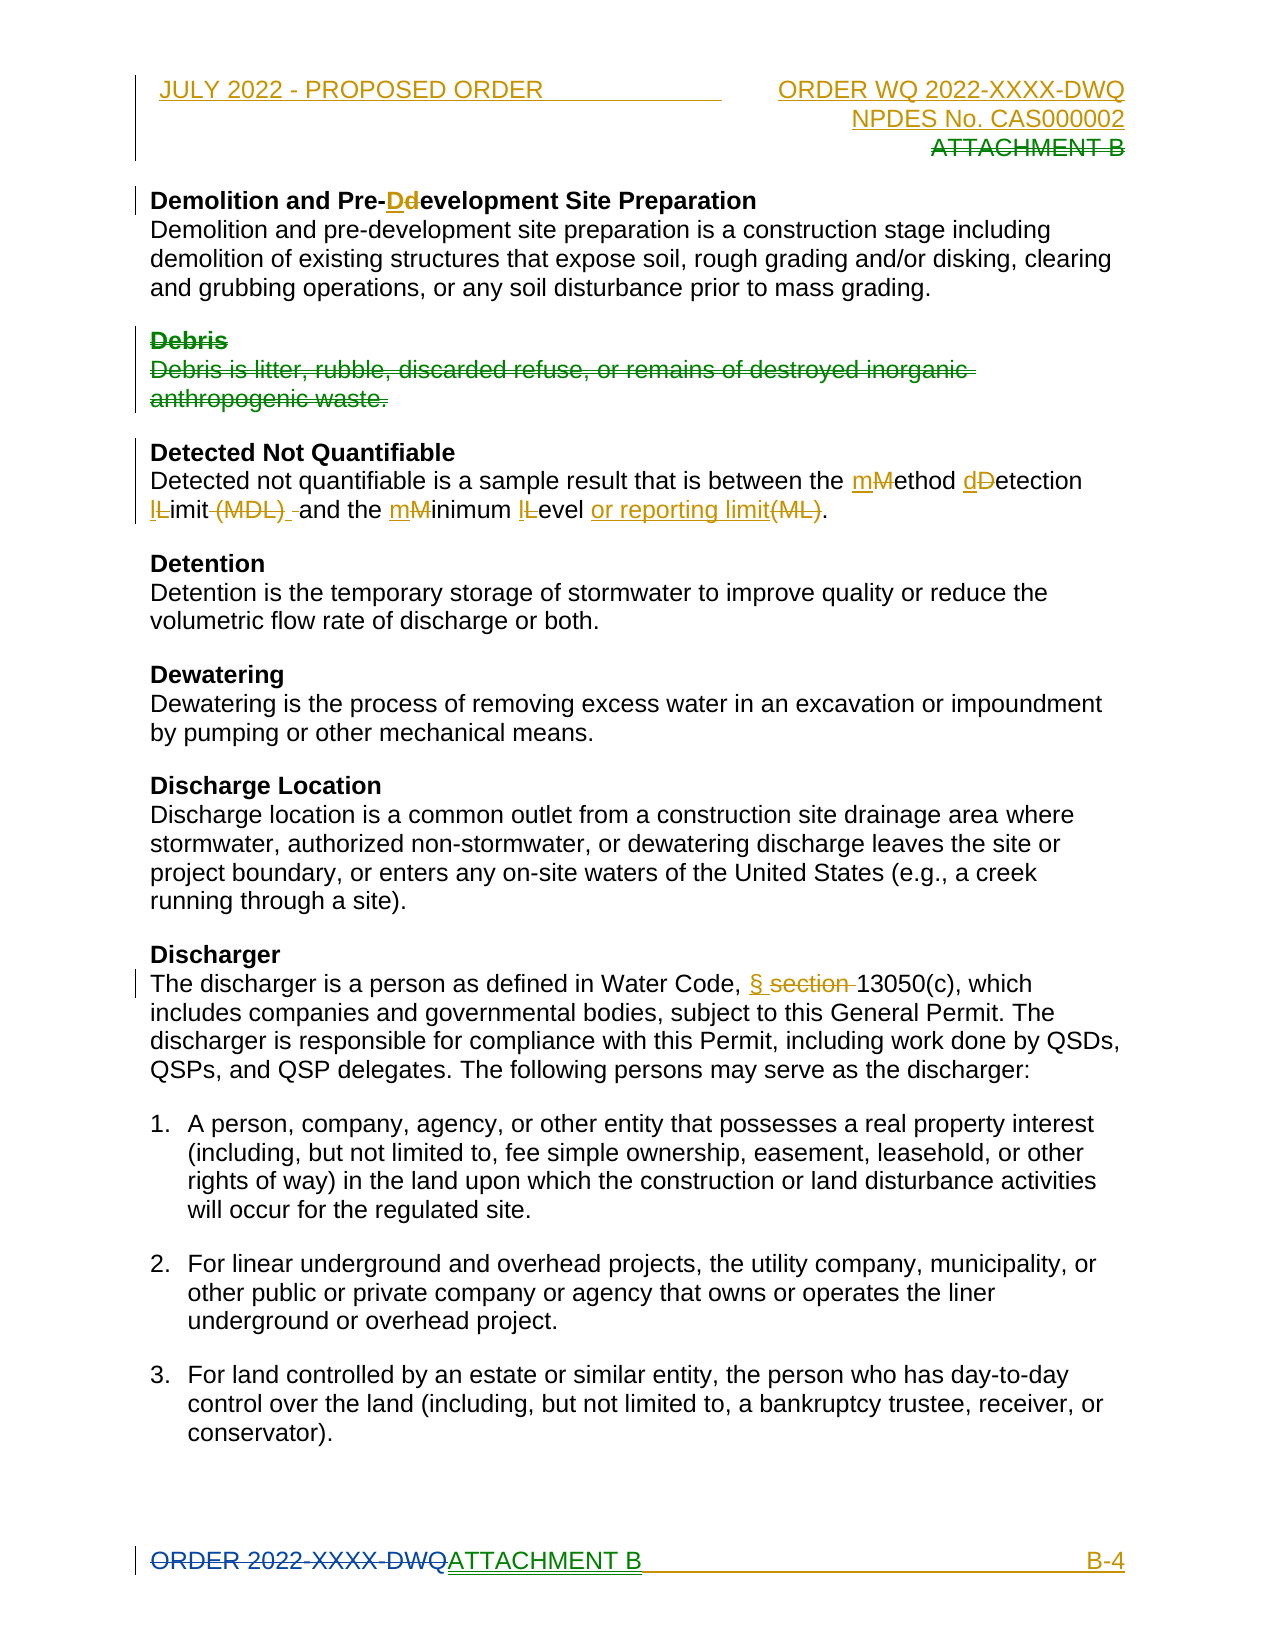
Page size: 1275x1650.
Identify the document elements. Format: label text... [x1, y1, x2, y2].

text Discharge location is a common outlet from a construction site drainage area where stormwater, authorized non-stormwater, or dewatering discharge leaves the site or project boundary, or enters any on-site waters of the United States (e.g., a creek running through a site). [150, 800, 1125, 915]
list A person, company, agency, or other entity that possesses a real property interest (including, but not limited to, fee simple ownership, easement, leasehold, or other rights of way) in the land upon which the construction or land disturbance activities will occur for the regulated site. [150, 1109, 1125, 1224]
text Detected not quantifiable is a sample result that is between the ethod etection imitand the inimum evel . [150, 466, 1125, 524]
subtitle Demolition and Pre-evelopment Site Preparation [150, 186, 1125, 215]
text Demolition and pre-development site preparation is a construction stage including demolition of existing structures that expose soil, rough grading and/or disking, clearing and grubbing operations, or any soil disturbance prior to mass grading. [150, 215, 1125, 301]
text Detention is the temporary storage of stormwater to improve quality or reduce the volumetric flow rate of discharge or both. [150, 577, 1125, 635]
text The discharger is a person as defined in Water Code, 13050(c), which includes companies and governmental bodies, subject to this General Permit. The discharger is responsible for compliance with this Permit, including work done by QSDs, QSPs, and QSP delegates. The following persons may serve as the discharger: [150, 969, 1125, 1084]
subtitle Detected Not Quantifiable [150, 437, 1125, 466]
subtitle Dewatering [150, 660, 1125, 689]
list For land controlled by an estate or similar entity, the person who has day-to-day control over the land (including, but not limited to, a bankruptcy trustee, receiver, or conservator). [150, 1360, 1125, 1446]
list For linear underground and overhead projects, the utility company, municipality, or other public or private company or agency that owns or operates the liner underground or overhead project. [150, 1249, 1125, 1335]
text Dewatering is the process of removing excess water in an excavation or impoundment by pumping or other mechanical means. [150, 689, 1125, 746]
subtitle Detention [150, 549, 1125, 577]
subtitle Discharger [150, 940, 1125, 969]
subtitle Discharge Location [150, 771, 1125, 800]
